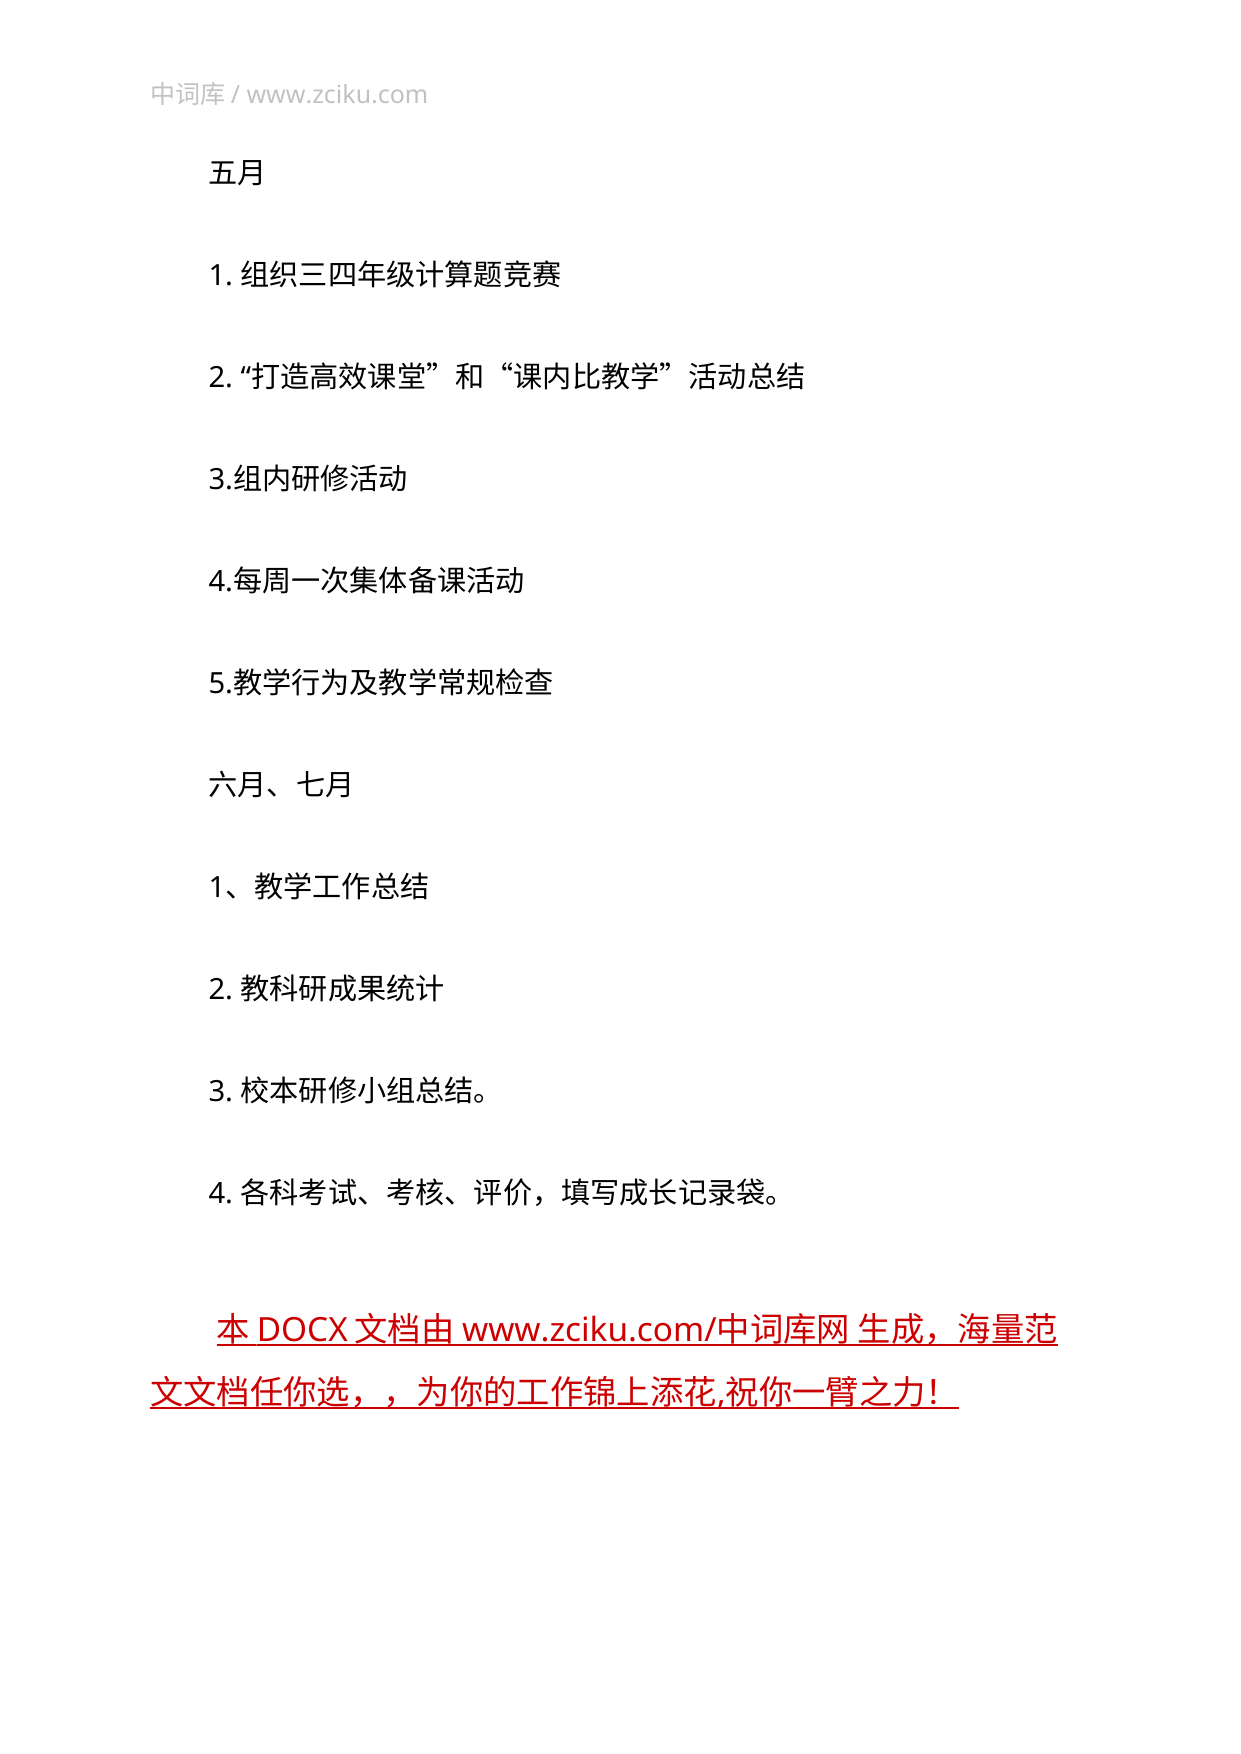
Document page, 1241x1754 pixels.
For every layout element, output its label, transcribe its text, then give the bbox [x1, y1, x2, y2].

text 1. 组织三四年级计算题竞赛 [150, 252, 1090, 294]
text 4. 各科考试、考核、评价，填写成长记录袋。 [150, 1169, 1090, 1212]
text 2. “打造高效课堂”和“课内比教学”活动总结 [150, 354, 1090, 396]
text 4.每周一次集体备课活动 [150, 558, 1090, 600]
text 六月、七月 [150, 762, 1090, 804]
text 3.组内研修活动 [150, 456, 1090, 498]
text 5.教学行为及教学常规检查 [150, 660, 1090, 702]
text 五月 [150, 150, 1090, 192]
text 2. 教科研成果统计 [150, 965, 1090, 1008]
text 1、教学工作总结 [150, 863, 1090, 906]
text 本DOCX文档由 www.zciku.com/中词库网 生成，海量范文文档任你选，，为你的工作锦上添花,祝你一臂之力！ [150, 1303, 1090, 1414]
text 3. 校本研修小组总结。 [150, 1067, 1090, 1110]
